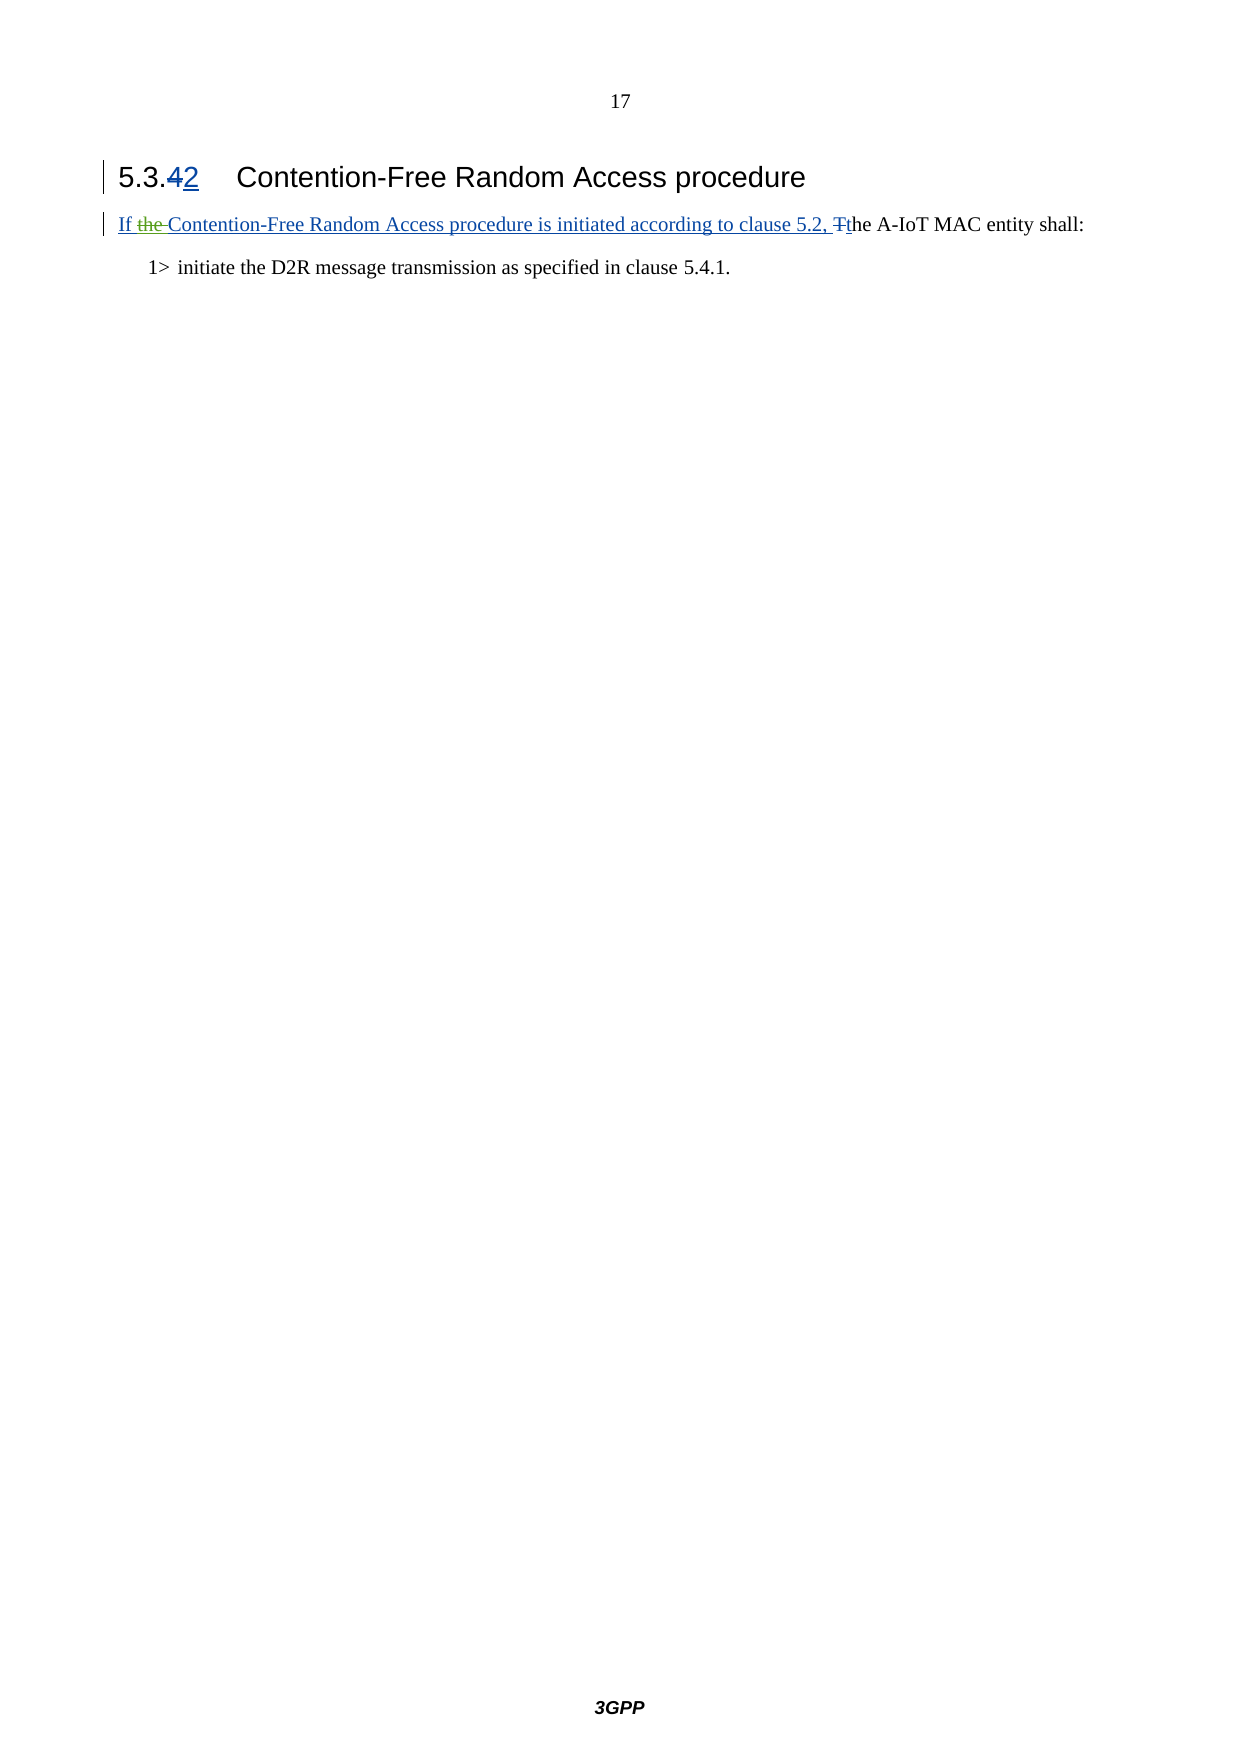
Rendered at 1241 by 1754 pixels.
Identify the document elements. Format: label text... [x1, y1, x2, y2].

subtitle 5.3. Contention-Free Random Access procedure [118, 160, 1122, 193]
text he A-IoT MAC entity shall: [118, 212, 1122, 236]
text 1> initiate the D2R message transmission as specified in clause 5.4.1. [148, 255, 1122, 279]
